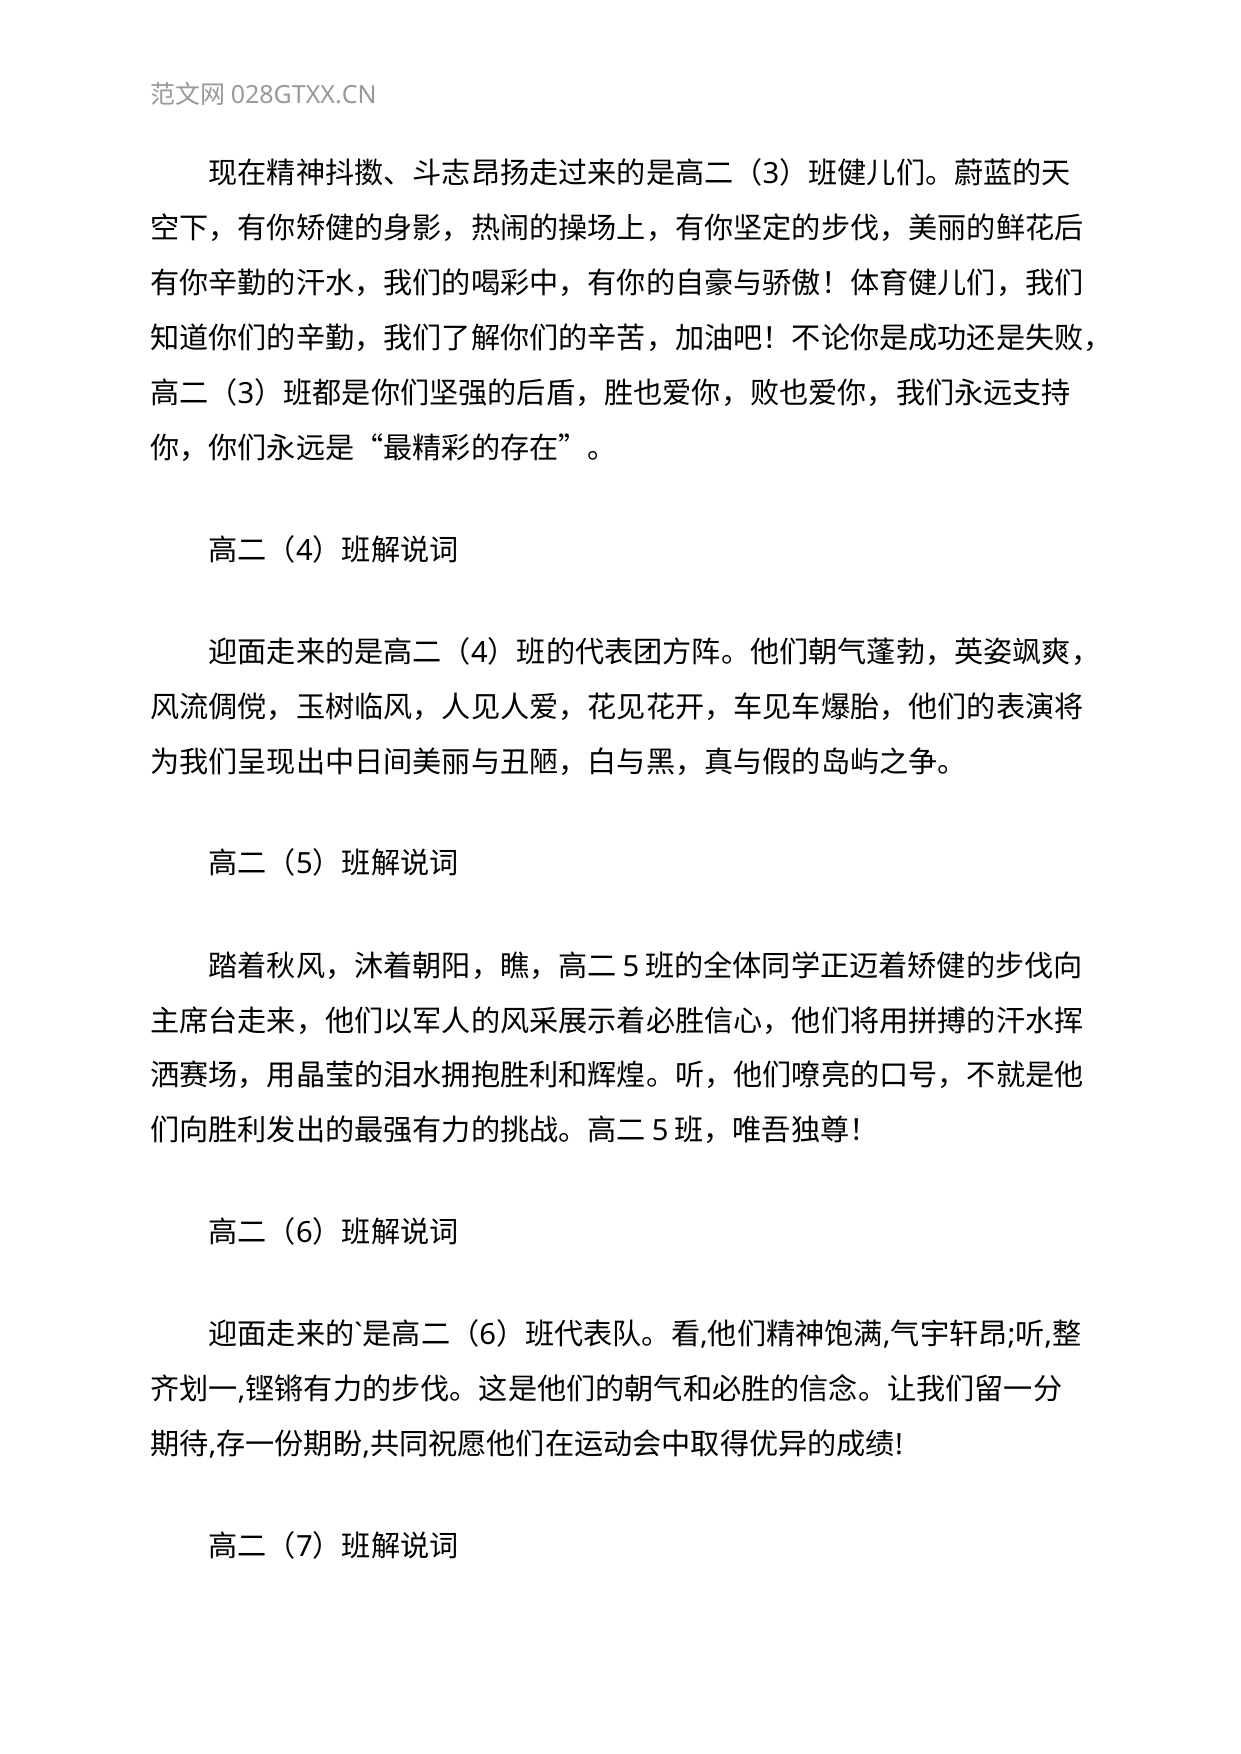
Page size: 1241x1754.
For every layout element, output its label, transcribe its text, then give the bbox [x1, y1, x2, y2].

text 高二（4）班解说词 [150, 526, 1090, 569]
text 高二（7）班解说词 [150, 1523, 1090, 1565]
text 高二（5）班解说词 [150, 840, 1090, 882]
text 现在精神抖擞、斗志昂扬走过来的是高二（3）班健儿们。蔚蓝的天空下，有你矫健的身影，热闹的操场上，有你坚定的步伐，美丽的鲜花后有你辛勤的汗水，我们的喝彩中，有你的自豪与骄傲！体育健儿们，我们知道你们的辛勤，我们了解你们的辛苦，加油吧！不论你是成功还是失败，高二（3）班都是你们坚强的后盾，胜也爱你，败也爱你，我们永远支持你，你们永远是“最精彩的存在”。 [150, 150, 1090, 467]
text 迎面走来的是高二（4）班的代表团方阵。他们朝气蓬勃，英姿飒爽，风流倜傥，玉树临风，人见人爱，花见花开，车见车爆胎，他们的表演将为我们呈现出中日间美丽与丑陋，白与黑，真与假的岛屿之争。 [150, 628, 1090, 781]
text 踏着秋风，沐着朝阳，瞧，高二5班的全体同学正迈着矫健的步伐向主席台走来，他们以军人的风采展示着必胜信心，他们将用拼搏的汗水挥洒赛场，用晶莹的泪水拥抱胜利和辉煌。听，他们嘹亮的口号，不就是他们向胜利发出的最强有力的挑战。高二5班，唯吾独尊！ [150, 942, 1090, 1149]
text 迎面走来的`是高二（6）班代表队。看,他们精神饱满,气宇轩昂;听,整齐划一,铿锵有力的步伐。这是他们的朝气和必胜的信念。让我们留一分期待,存一份期盼,共同祝愿他们在运动会中取得优异的成绩! [150, 1311, 1090, 1463]
text 高二（6）班解说词 [150, 1209, 1090, 1251]
